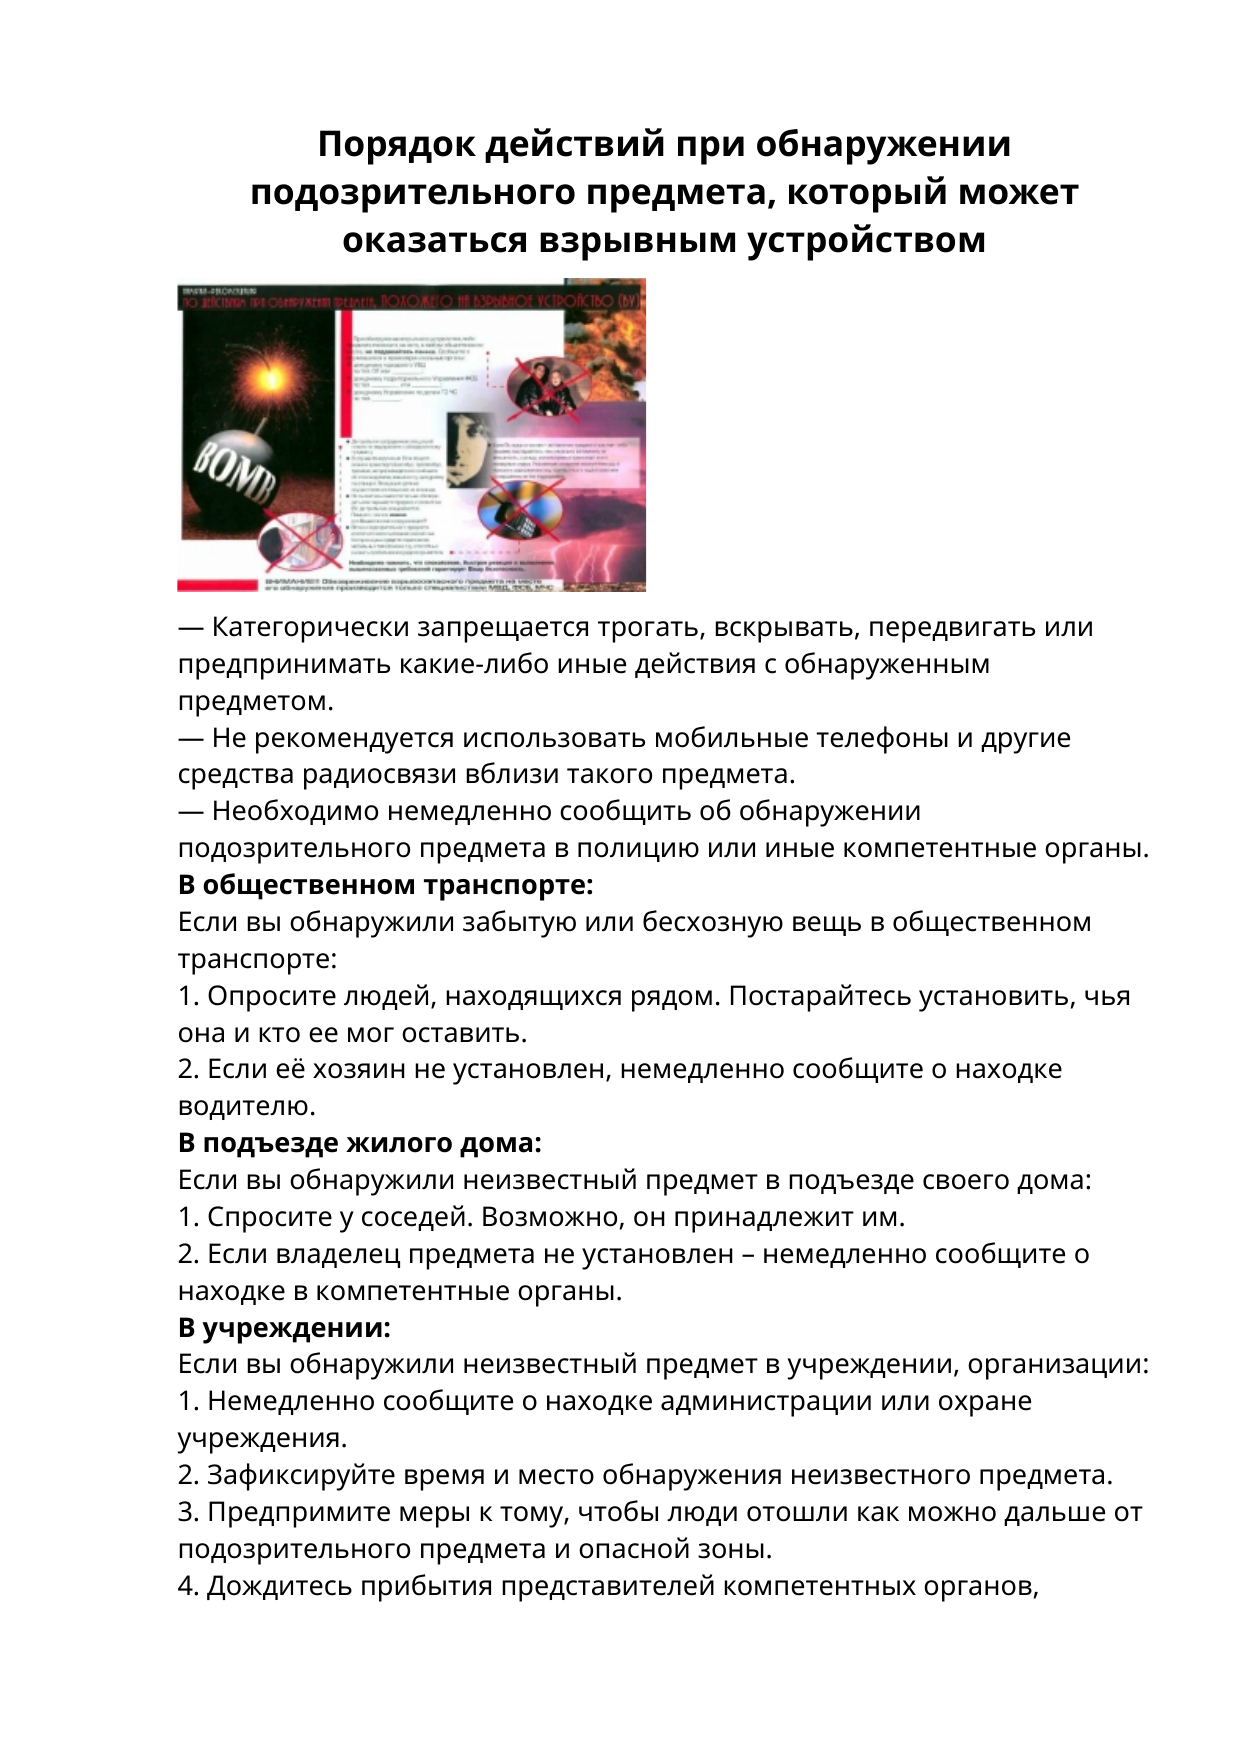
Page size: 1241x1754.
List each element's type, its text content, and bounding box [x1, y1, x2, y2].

text Порядок действий при обнаружении подозрительного предмета, который может оказаться взрывным устройством [177, 118, 1152, 263]
text В общественном транспорте: Если вы обнаружили забытую или бесхозную вещь в общественном транспорте: 1. Опросите людей, находящихся рядом. Постарайтесь установить, чья она и кто ее мог оставить. 2. Если её хозяин не установлен, немедленно сообщите о находке водителю. [177, 866, 1152, 1124]
text — Категорически запрещается трогать, вскрывать, передвигать или предпринимать какие-либо иные действия с обнаруженным предметом. — Не рекомендуется использовать мобильные телефоны и другие средства радиосвязи вблизи такого предмета. — Необходимо немедленно сообщить об обнаружении подозрительного предмета в полицию или иные компетентные органы. [177, 607, 1152, 866]
picture [177, 278, 647, 592]
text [177, 1308, 1152, 1603]
text В подъезде жилого дома: Если вы обнаружили неизвестный предмет в подъезде своего дома: 1. Спросите у соседей. Возможно, он принадлежит им. 2. Если владелец предмета не установлен – немедленно сообщите о находке в компетентные органы. [177, 1124, 1152, 1308]
